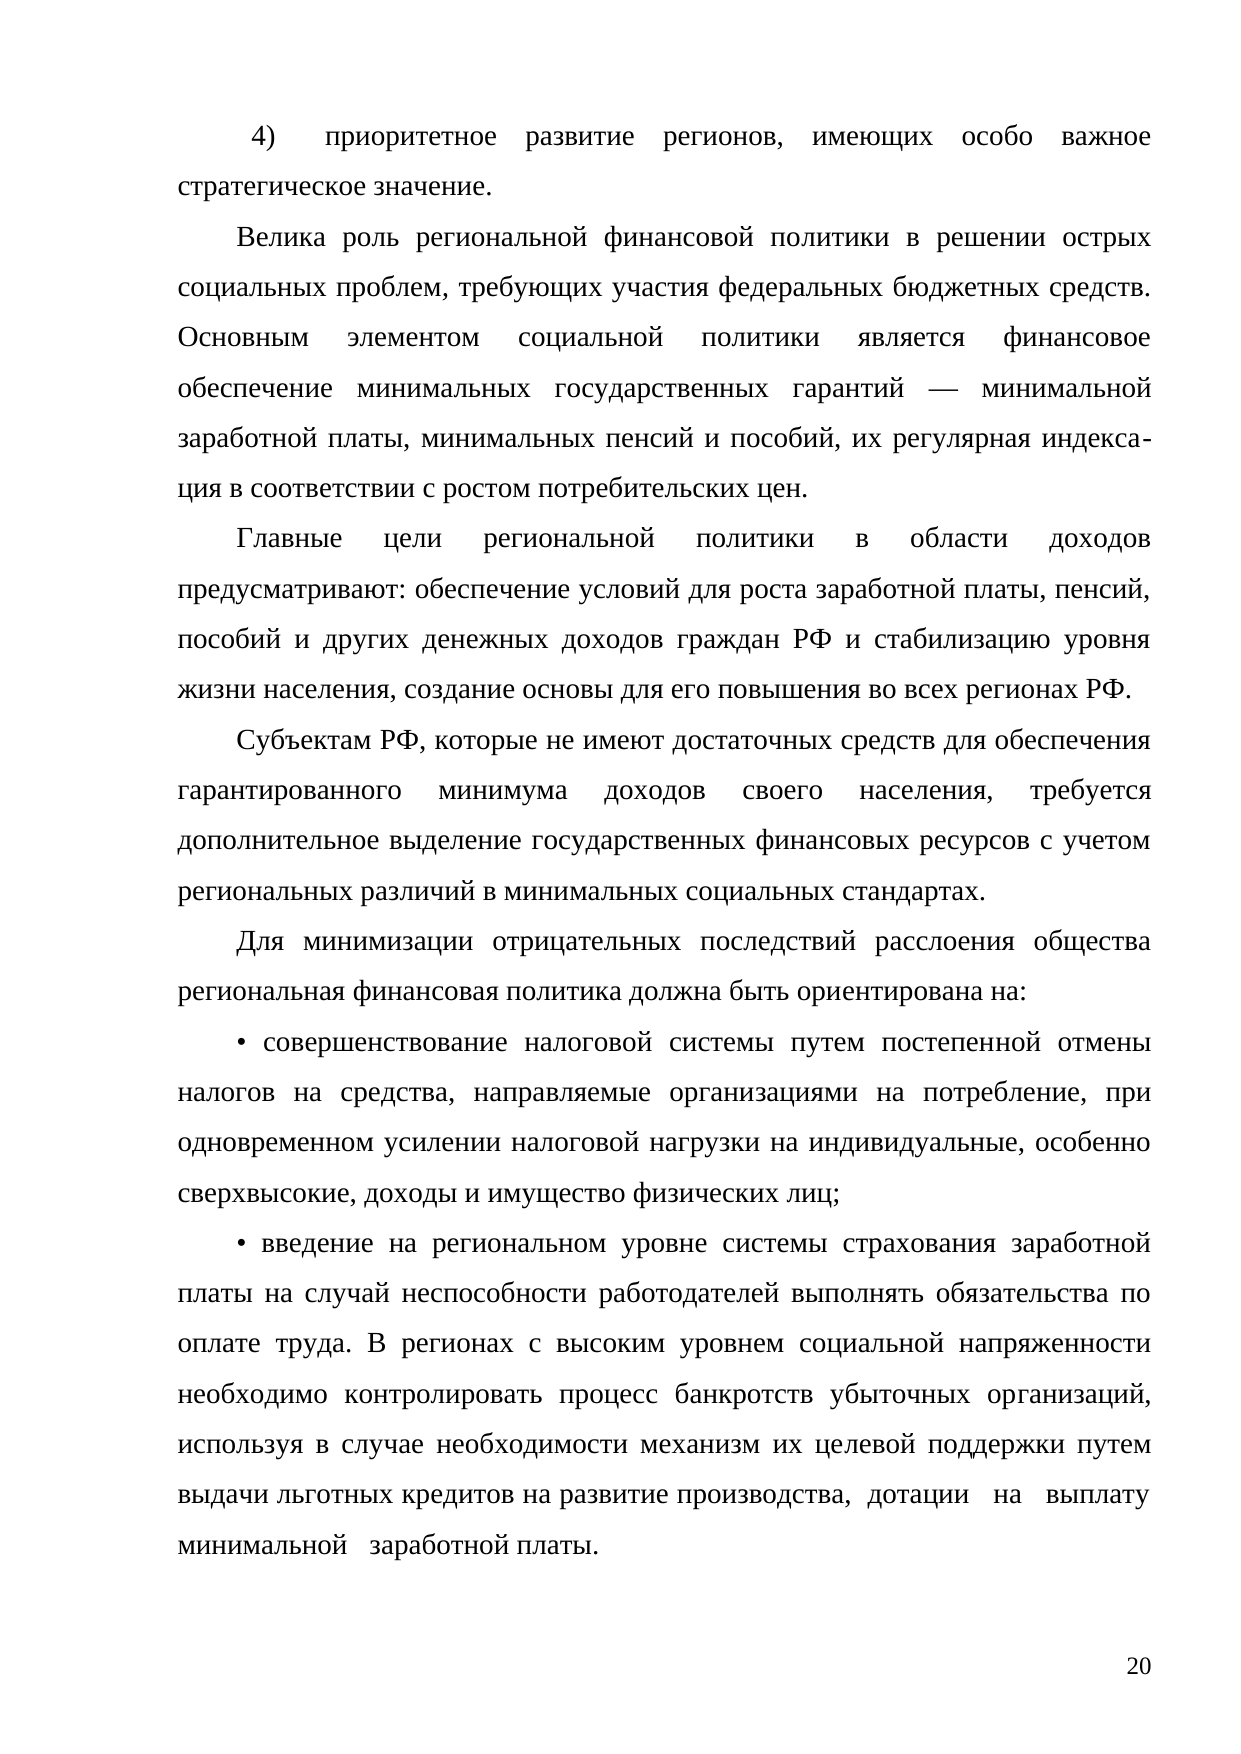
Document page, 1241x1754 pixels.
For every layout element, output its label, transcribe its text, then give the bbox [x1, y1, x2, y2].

text Главные цели региональной политики в области доходов предусматривают: обеспечение условий для роста заработной платы, пенсий, пособий и других денежных доходов граждан РФ и стабилизацию уровня жизни населения, создание основы для его повышения во всех регионах РФ. [177, 521, 1152, 705]
text • введение на региональном уровне системы страхования заработной платы на случай неспособности работодателей выполнять обязательства по оплате труда. В регионах с высоким уровнем социальной напряженности необходимо контролировать процесс банкротств убыточных организаций, используя в случае необходимости механизм их целевой поддержки путем выдачи льготных кредитов на развитие производства, дотации на выплату минимальной заработной платы. [177, 1225, 1152, 1560]
text Субъектам РФ, которые не имеют достаточных средств для обеспечения гарантированного минимума доходов своего населения, требуется дополнительное выделение государственных финансовых ресурсов с учетом региональных различий в минимальных социальных стандартах. [177, 722, 1152, 906]
text Для минимизации отрицательных последствий расслоения общества региональная финансовая политика должна быть ориентирована на: [177, 923, 1152, 1007]
list приоритетное развитие регионов, имеющих особо важное стратегическое значение. [177, 118, 1152, 202]
text • совершенствование налоговой системы путем постепенной отмены налогов на средства, направляемые организациями на потребление, при одновременном усилении налоговой нагрузки на индивидуальные, особенно сверхвысокие, доходы и имущество физических лиц; [177, 1024, 1152, 1208]
text Велика роль региональной финансовой политики в решении острых социальных проблем, требующих участия федеральных бюджетных средств. Основным элементом социальной политики является финансовое обеспечение минимальных государственных гарантий — минимальной заработной платы, минимальных пенсий и пособий, их регулярная индексация в соответствии с ростом потребительских цен. [177, 219, 1152, 504]
